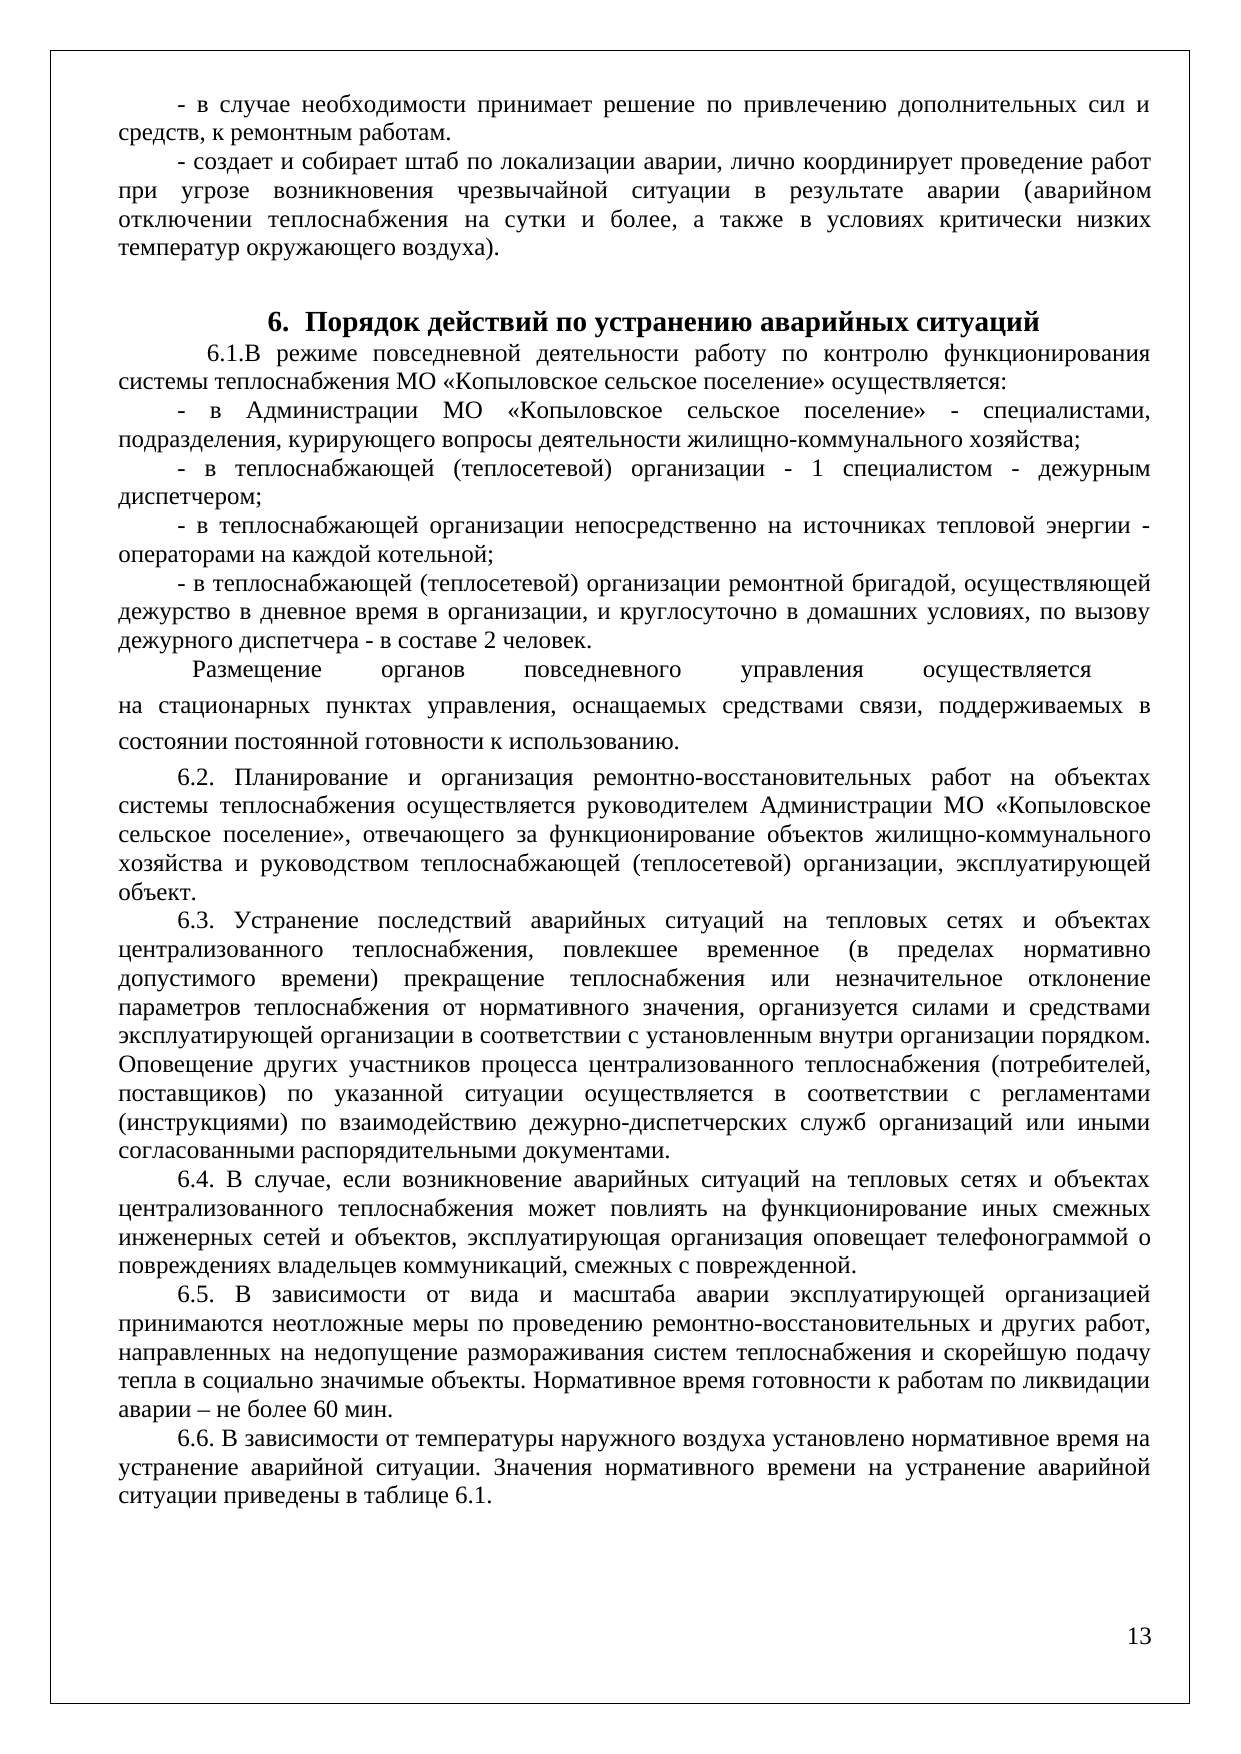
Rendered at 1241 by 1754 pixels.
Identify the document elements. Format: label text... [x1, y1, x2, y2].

text 6.5. В зависимости от вида и масштаба аварии эксплуатирующей организацией принимаются неотложные меры по проведению ремонтно-восстановительных и других работ, направленных на недопущение размораживания систем теплоснабжения и скорейшую подачу тепла в социально значимые объекты. Нормативное время готовности к работам по ликвидации аварии – не более 60 мин. [118, 1279, 1152, 1423]
text - в теплоснабжающей организации непосредственно на источниках тепловой энергии - операторами на каждой котельной; [118, 510, 1152, 568]
text 6.3. Устранение последствий аварийных ситуаций на тепловых сетях и объектах централизованного теплоснабжения, повлекшее временное (в пределах нормативно допустимого времени) прекращение теплоснабжения или незначительное отклонение параметров теплоснабжения от нормативного значения, организуется силами и средствами эксплуатирующей организации в соответствии с установленным внутри организации порядком. Оповещение других участников процесса централизованного теплоснабжения (потребителей, поставщиков) по указанной ситуации осуществляется в соответствии с регламентами (инструкциями) по взаимодействию дежурно-диспетчерских служб организаций или иными согласованными распорядительными документами. [118, 906, 1152, 1164]
text Размещение органов повседневного управления осуществляется на стационарных пунктах управления, оснащаемых средствами связи, поддерживаемых в состоянии постоянной готовности к использованию. [118, 654, 1152, 762]
text - в теплоснабжающей (теплосетевой) организации - 1 специалистом - дежурным диспетчером; [118, 453, 1152, 510]
text 6.4. В случае, если возникновение аварийных ситуаций на тепловых сетях и объектах централизованного теплоснабжения может повлиять на функционирование иных смежных инженерных сетей и объектов, эксплуатирующая организация оповещает телефонограммой о повреждениях владельцев коммуникаций, смежных с поврежденной. [118, 1164, 1152, 1279]
text - в теплоснабжающей (теплосетевой) организации ремонтной бригадой, осуществляющей дежурство в дневное время в организации, и круглосуточно в домашних условиях, по вызову дежурного диспетчера - в составе 2 человек. [118, 568, 1152, 654]
text 6.2. Планирование и организация ремонтно-восстановительных работ на объектах системы теплоснабжения осуществляется руководителем Администрации МО «Копыловское сельское поселение», отвечающего за функционирование объектов жилищно-коммунального хозяйства и руководством теплоснабжающей (теплосетевой) организации, эксплуатирующей объект. [118, 762, 1152, 906]
text - в случае необходимости принимает решение по привлечению дополнительных сил и средств, к ремонтным работам. [118, 89, 1152, 146]
subtitle Порядок действий по устранению аварийных ситуаций [156, 304, 1152, 338]
text - в Администрации МО «Копыловское сельское поселение» - специалистами, подразделения, курирующего вопросы деятельности жилищно-коммунального хозяйства; [118, 395, 1152, 453]
text 6.6. В зависимости от температуры наружного воздуха установлено нормативное время на устранение аварийной ситуации. Значения нормативного времени на устранение аварийной ситуации приведены в таблице 6.1. [118, 1423, 1152, 1509]
text 6.1.В режиме повседневной деятельности работу по контролю функционирования системы теплоснабжения МО «Копыловское сельское поселение» осуществляется: [118, 338, 1152, 395]
text - создает и собирает штаб по локализации аварии, лично координирует проведение работ при угрозе возникновения чрезвычайной ситуации в результате аварии (аварийном отключении теплоснабжения на сутки и более, а также в условиях критически низких температур окружающего воздуха). [118, 146, 1152, 261]
